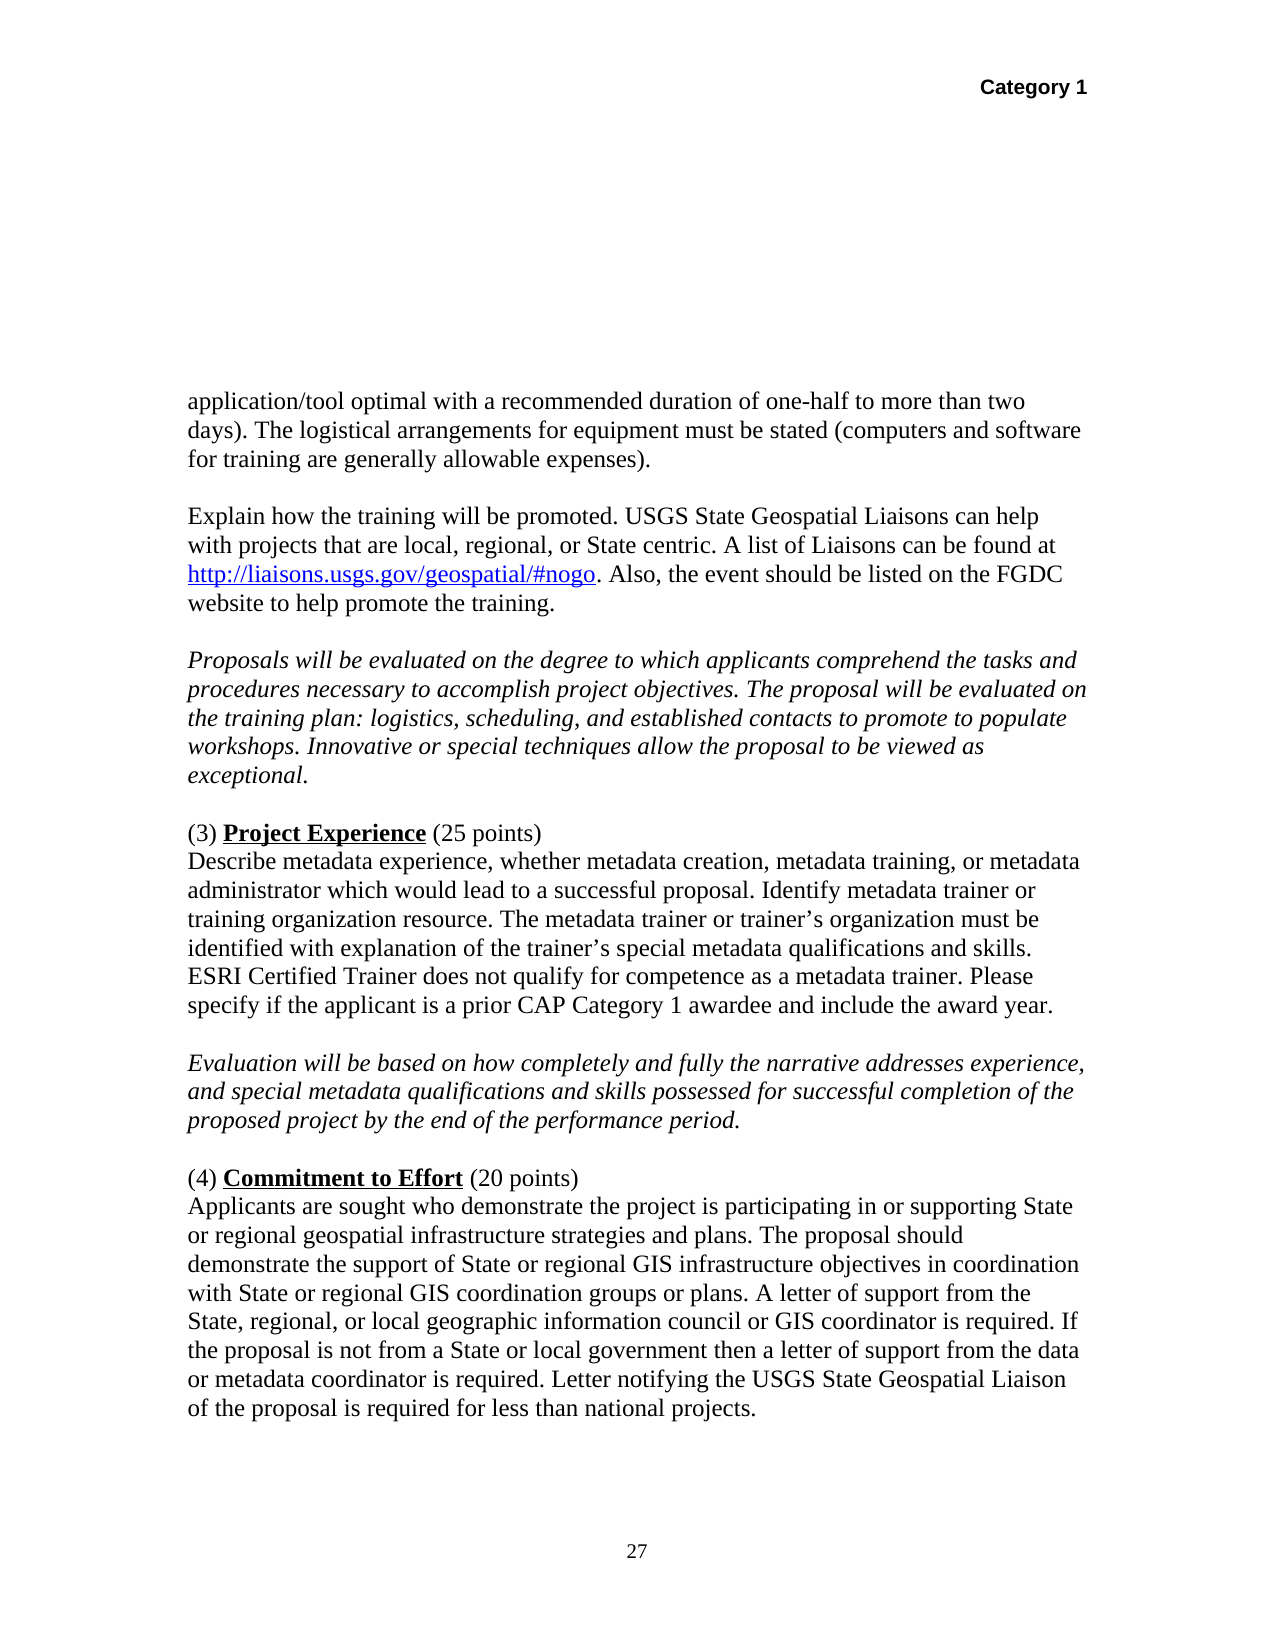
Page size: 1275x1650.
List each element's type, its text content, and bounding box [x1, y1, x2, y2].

text Applicants are sought who demonstrate the project is participating in or supporting State or regional geospatial infrastructure strategies and plans. The proposal should demonstrate the support of State or regional GIS infrastructure objectives in coordination with State or regional GIS coordination groups or plans. A letter of support from the State, regional, or local geographic information council or GIS coordinator is required. If the proposal is not from a State or local government then a letter of support from the data or metadata coordinator is required. Letter notifying the USGS State Geospatial Liaison of the proposal is required for less than national projects. [187, 1191, 1087, 1421]
text Proposals will be evaluated on the degree to which applicants comprehend the tasks and procedures necessary to accomplish project objectives. The proposal will be evaluated on the training plan: logistics, scheduling, and established contacts to promote to populate workshops. Innovative or special techniques allow the proposal to be viewed as exceptional. [187, 645, 1087, 789]
text (3) Project Experience (25 points) [187, 818, 1087, 846]
text Describe metadata experience, whether metadata creation, metadata training, or metadata administrator which would lead to a successful proposal. Identify metadata trainer or training organization resource. The metadata trainer or trainer’s organization must be identified with explanation of the trainer’s special metadata qualifications and skills. ESRI Certified Trainer does not qualify for competence as a metadata trainer. Please specify if the applicant is a prior CAP Category 1 awardee and include the award year. [187, 846, 1087, 1019]
text (4) Commitment to Effort (20 points) [187, 1163, 1087, 1191]
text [187, 386, 1087, 473]
text Explain how the training will be promoted. USGS State Geospatial Liaisons can help with projects that are local, regional, or State centric. A list of Liaisons can be found at http://liaisons.usgs.gov/geospatial/#nogo. Also, the event should be listed on the FGDC website to help promote the training. [187, 501, 1087, 616]
text Evaluation will be based on how completely and fully the narrative addresses experience, and special metadata qualifications and skills possessed for successful completion of the proposed project by the end of the performance period. [187, 1048, 1087, 1134]
